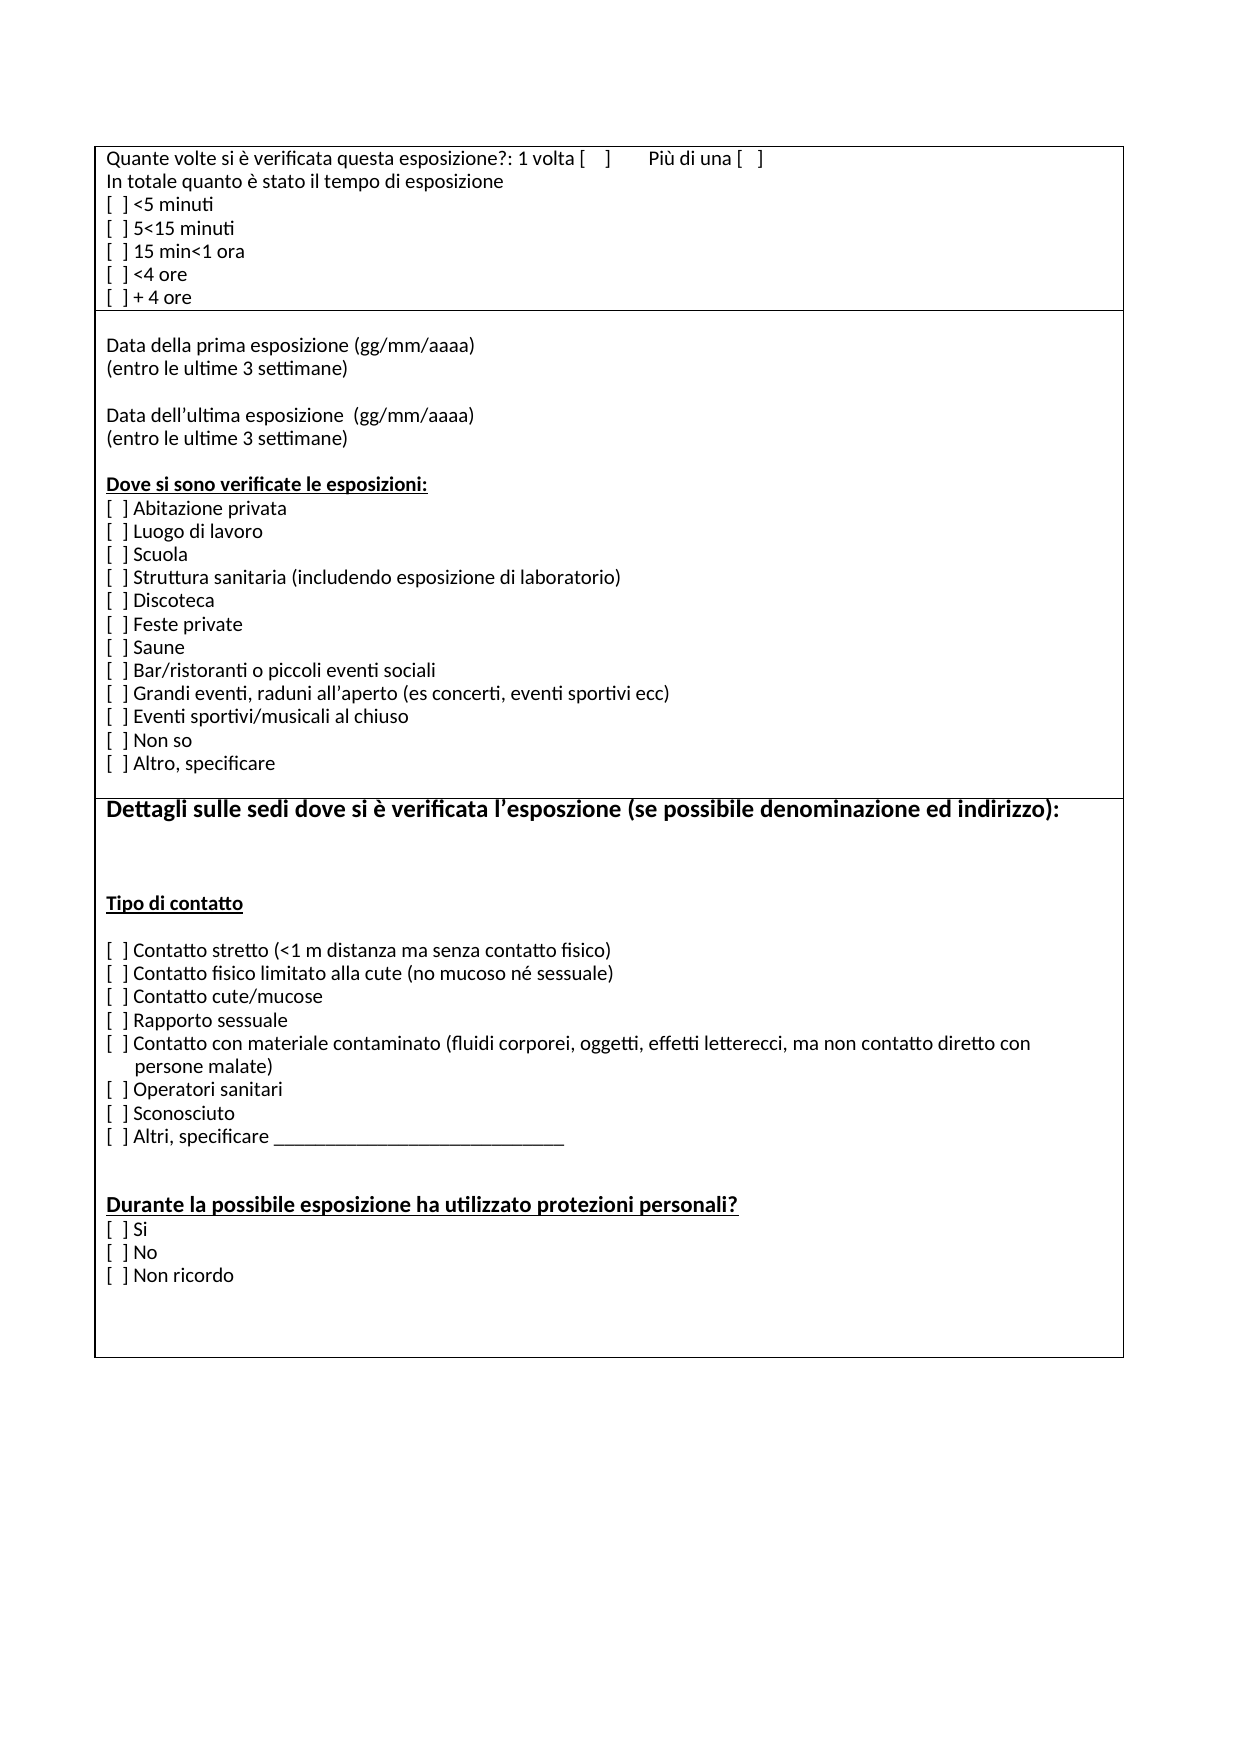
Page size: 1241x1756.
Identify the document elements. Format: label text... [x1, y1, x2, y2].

table_cell Dettagli sulle sedi dove si è verificata l’esposzione (se possibile denominazione ed indirizzo): Tipo di contatto [ ] Contatto stretto (<1 m distanza ma senza contatto fisico) [ ] Contatto fisico limitato alla cute (no mucoso né sessuale) [ ] Contatto cute/mucose [ ] Rapporto sessuale [ ] Contatto con materiale contaminato (fluidi corporei, oggetti, effetti letterecci, ma non contatto diretto con persone malate) [ ] Operatori sanitari [ ] Sconosciuto [ ] Altri, specificare ____________________________ Durante la possibile esposizione ha utilizzato protezioni personali? [ ] Si [ ] No [ ] Non ricordo [96, 799, 1123, 1357]
table_cell Quante volte si è verificata questa esposizione?: 1 volta [ ] Più di una [ ] In totale quanto è stato il tempo di esposizione [ ] <5 minuti [ ] 5<15 minuti [ ] 15 min<1 ora [ ] <4 ore [ ] + 4 ore [96, 147, 1123, 309]
table_cell Data della prima esposizione (gg/mm/aaaa) (entro le ultime 3 settimane) Data dell’ultima esposizione (gg/mm/aaaa) (entro le ultime 3 settimane) Dove si sono verificate le esposizioni: [ ] Abitazione privata [ ] Luogo di lavoro [ ] Scuola [ ] Struttura sanitaria (includendo esposizione di laboratorio) [ ] Discoteca [ ] Feste private [ ] Saune [ ] Bar/ristoranti o piccoli eventi sociali [ ] Grandi eventi, raduni all’aperto (es concerti, eventi sportivi ecc) [ ] Eventi sportivi/musicali al chiuso [ ] Non so [ ] Altro, specificare [96, 311, 1123, 798]
